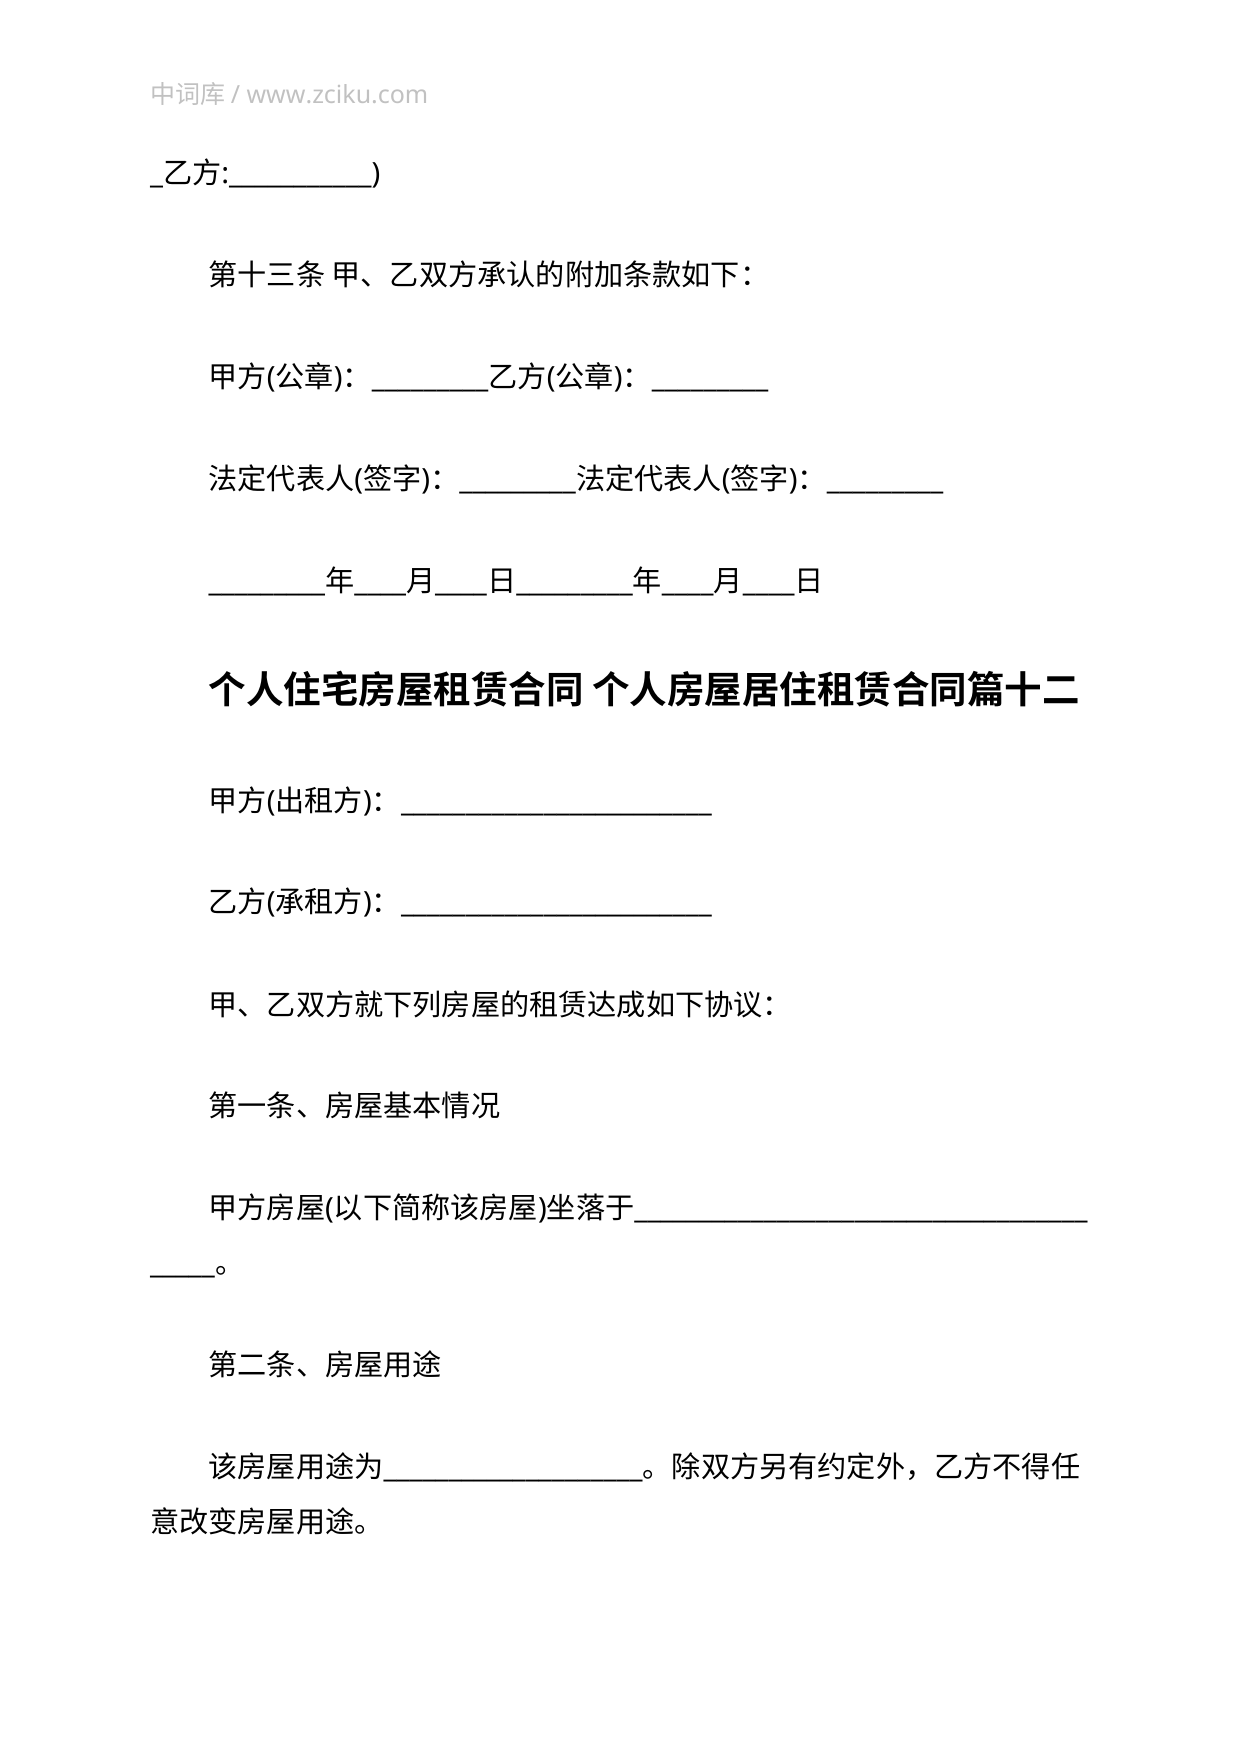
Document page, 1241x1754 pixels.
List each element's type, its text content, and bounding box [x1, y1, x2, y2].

text 法定代表人(签字)：_________法定代表人(签字)：_________ [150, 456, 1090, 498]
text 甲方(出租方)：________________________ [150, 777, 1090, 819]
text 第二条、房屋用途 [150, 1342, 1090, 1384]
text 乙方(承租方)：________________________ [150, 879, 1090, 921]
text 甲、乙双方就下列房屋的租赁达成如下协议： [150, 981, 1090, 1023]
text 甲方房屋(以下简称该房屋)坐落于________________________________________。 [150, 1184, 1090, 1282]
text 第一条、房屋基本情况 [150, 1083, 1090, 1125]
text 该房屋用途为____________________。除双方另有约定外，乙方不得任意改变房屋用途。 [150, 1443, 1090, 1541]
text 个人住宅房屋租赁合同 个人房屋居住租赁合同篇十二 [150, 660, 1090, 714]
text 第十三条 甲、乙双方承认的附加条款如下： [150, 252, 1090, 294]
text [150, 150, 1090, 192]
text _________年____月____日_________年____月____日 [150, 558, 1090, 600]
text 甲方(公章)：_________乙方(公章)：_________ [150, 354, 1090, 396]
